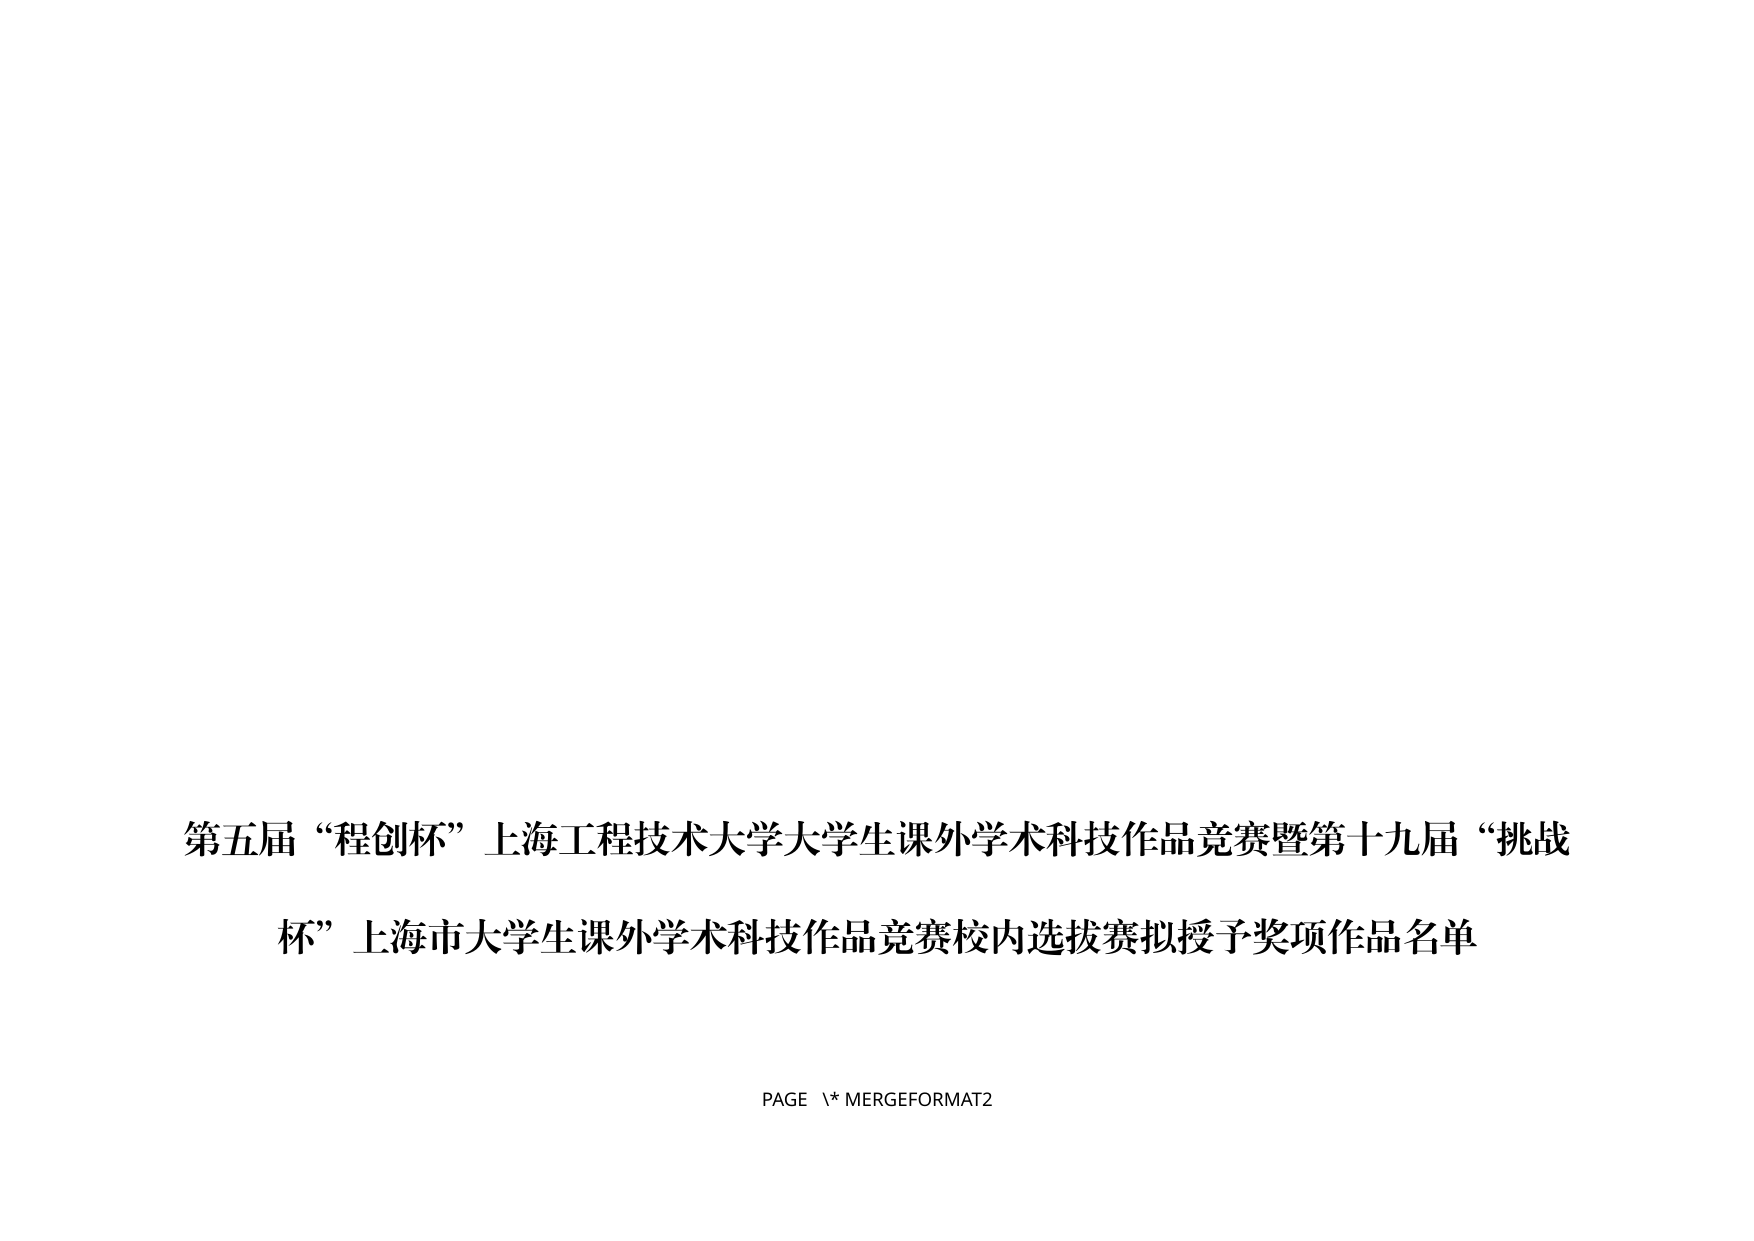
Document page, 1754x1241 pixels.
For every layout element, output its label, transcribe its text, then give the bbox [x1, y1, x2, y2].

text 第五届“程创杯”上海工程技术大学大学生课外学术科技作品竞赛暨第十九届“挑战杯”上海市大学生课外学术科技作品竞赛校内选拔赛拟授予奖项作品名单 [150, 809, 1604, 971]
